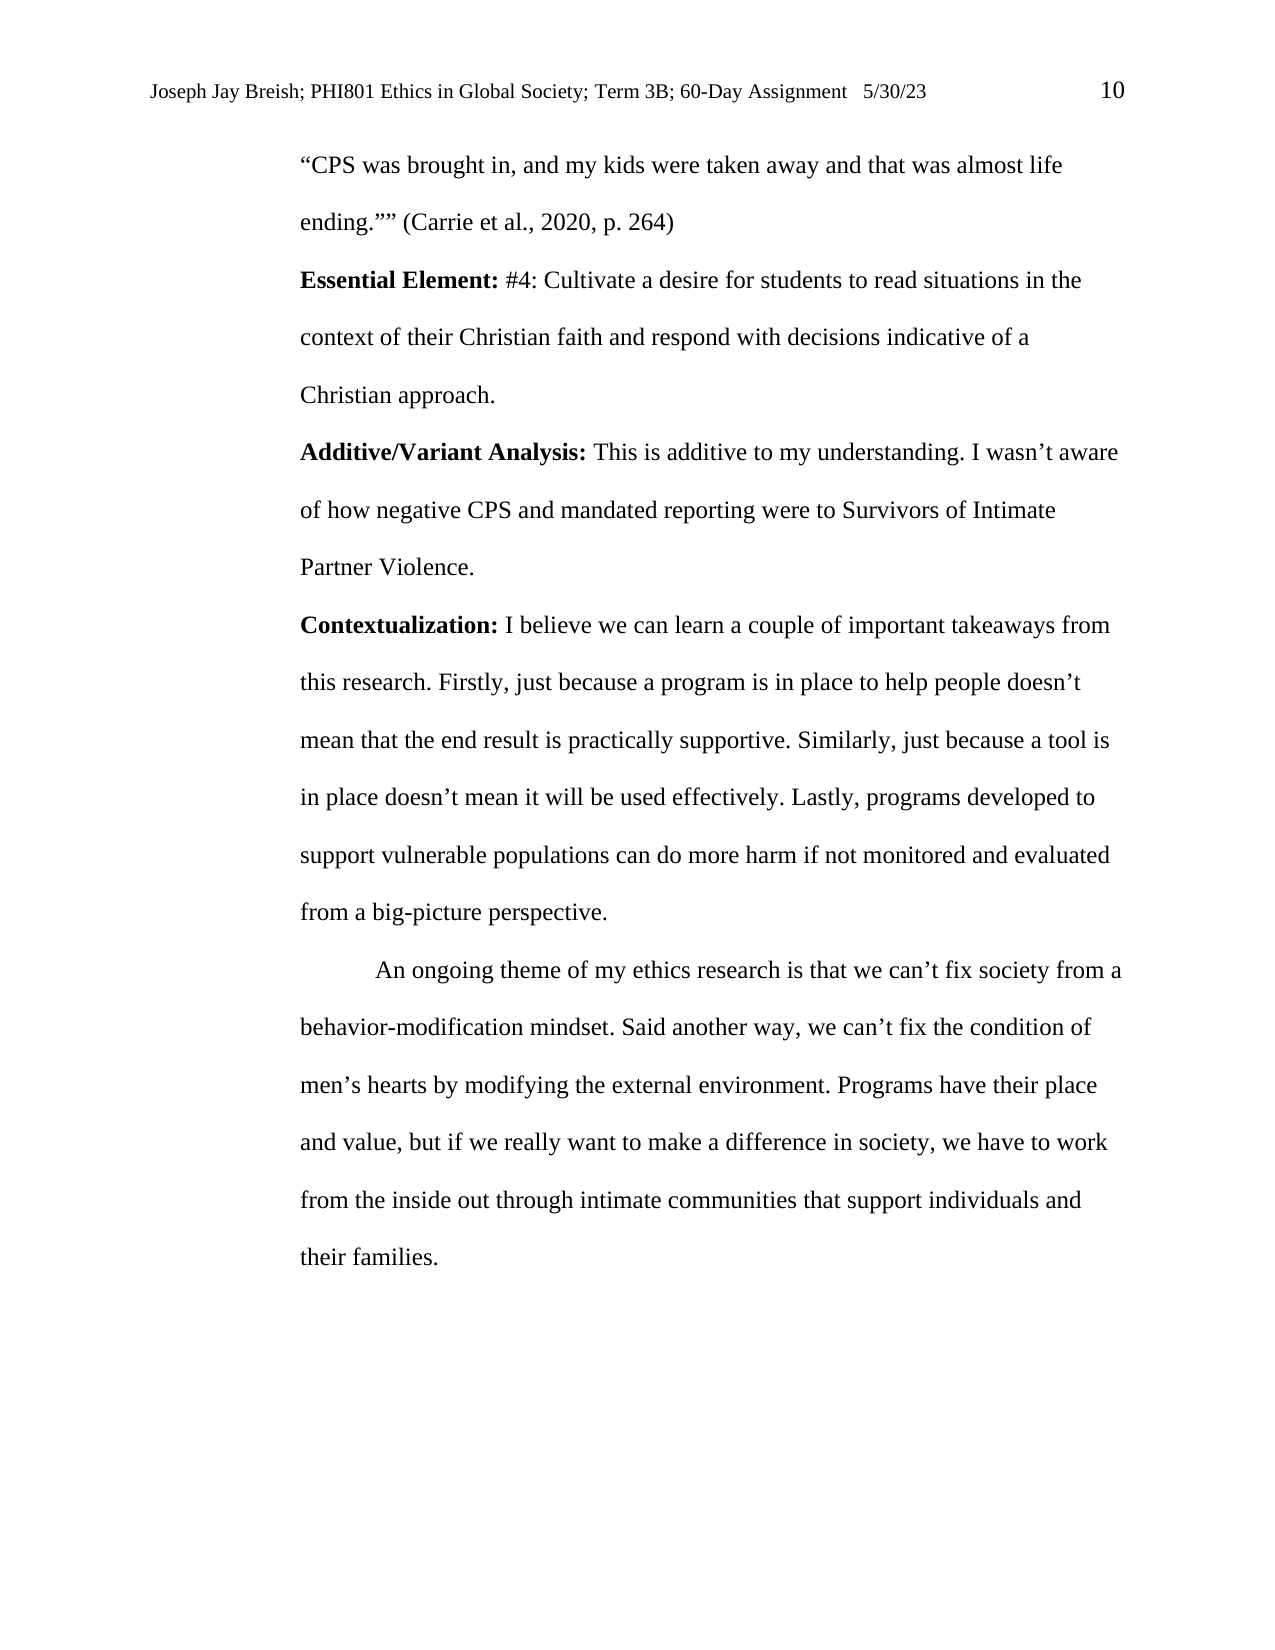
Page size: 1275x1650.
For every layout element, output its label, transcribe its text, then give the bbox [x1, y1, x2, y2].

text Additive/Variant Analysis: This is additive to my understanding. I wasn’t aware of how negative CPS and mandated reporting were to Survivors of Intimate Partner Violence. [300, 437, 1125, 581]
text Essential Element: #4: Cultivate a desire for students to read situations in the context of their Christian faith and respond with decisions indicative of a Christian approach. [300, 265, 1125, 409]
text An ongoing theme of my ethics research is that we can’t fix society from a behavior-modification mindset. Said another way, we can’t fix the condition of men’s hearts by modifying the external environment. Programs have their place and value, but if we really want to make a difference in society, we have to work from the inside out through intimate communities that support individuals and their families. [300, 955, 1125, 1271]
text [300, 150, 1125, 236]
text Contextualization: I believe we can learn a couple of important takeaways from this research. Firstly, just because a program is in place to help people doesn’t mean that the end result is practically supportive. Similarly, just because a tool is in place doesn’t mean it will be used effectively. Lastly, programs developed to support vulnerable populations can do more harm if not monitored and evaluated from a big-picture perspective. [300, 610, 1125, 926]
